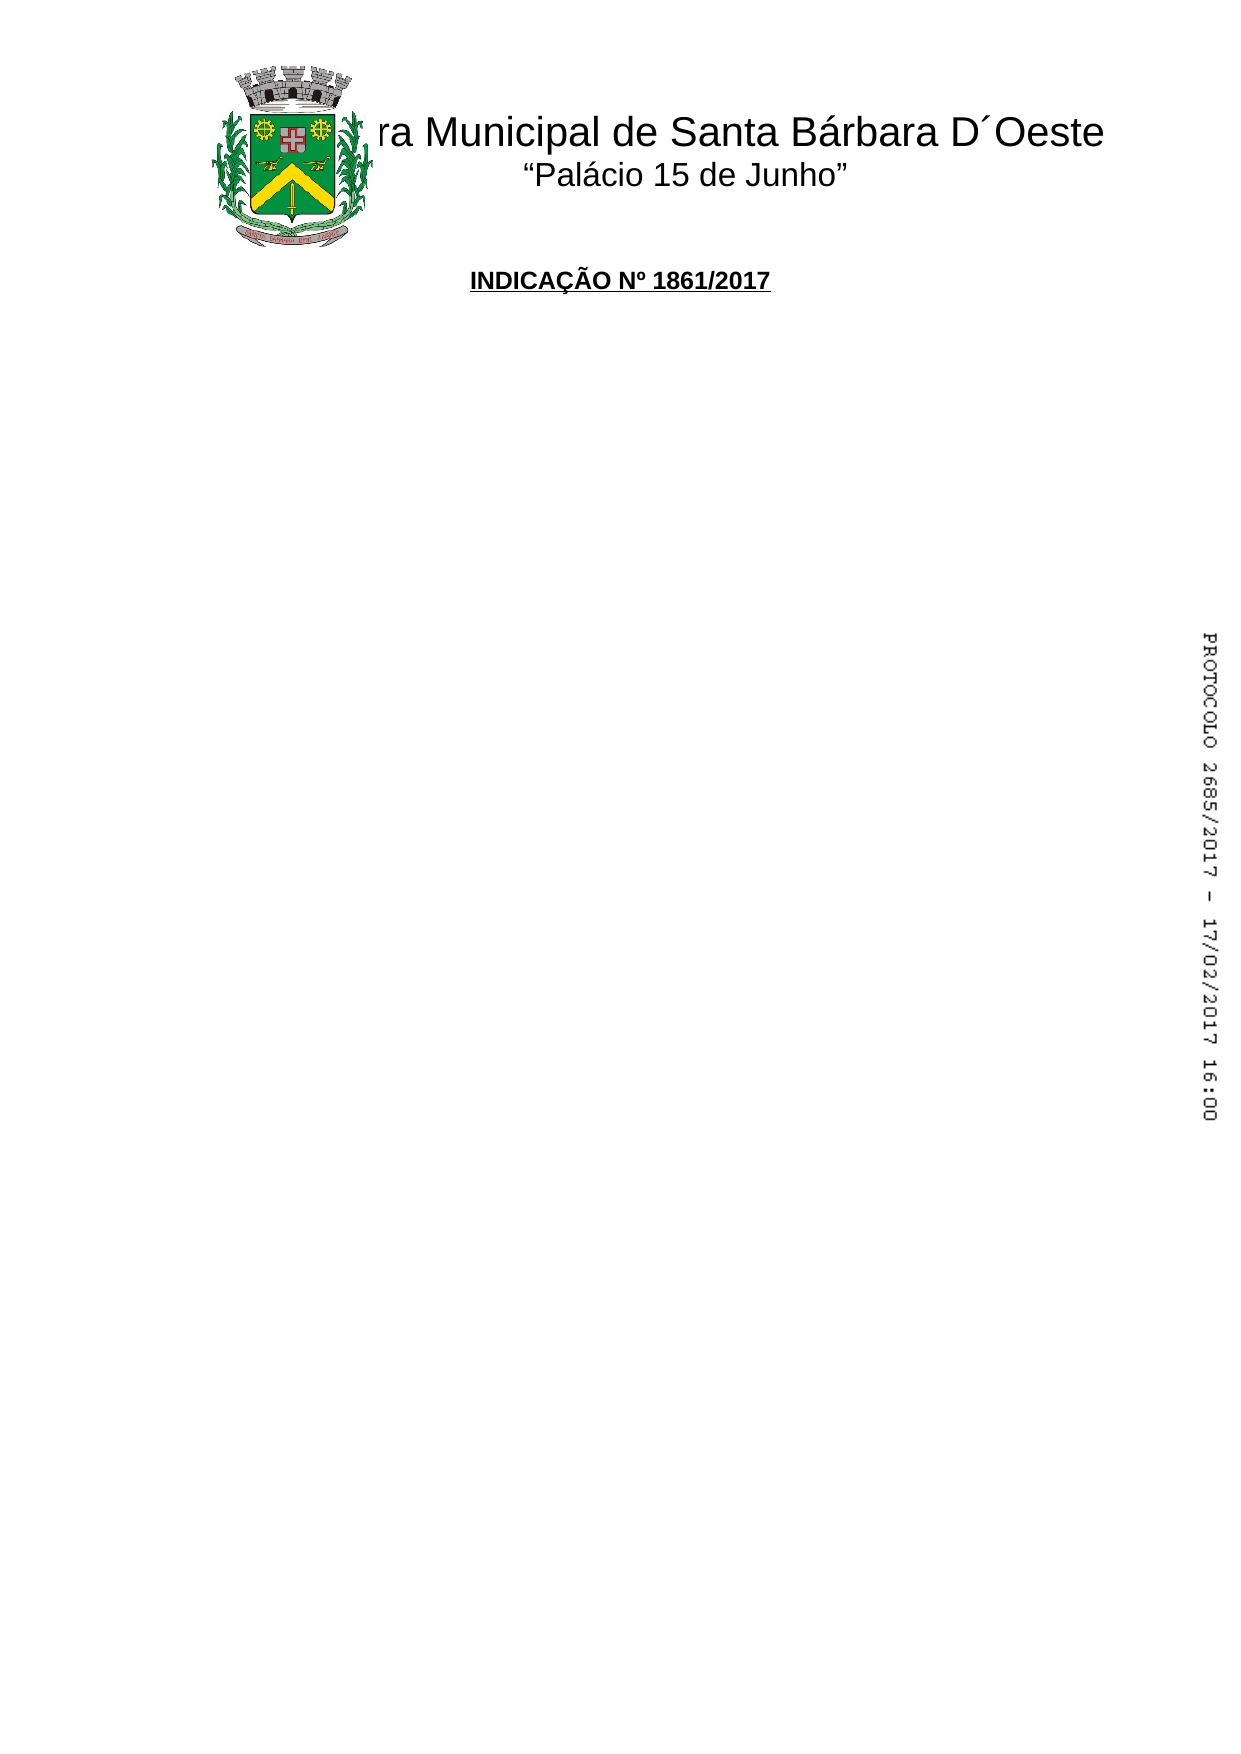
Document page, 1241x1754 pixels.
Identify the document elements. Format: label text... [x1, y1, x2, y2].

title INDICAÇÃO Nº 1861/2017 [177, 266, 1063, 294]
picture [1177, 629, 1241, 1125]
picture [211, 66, 380, 254]
